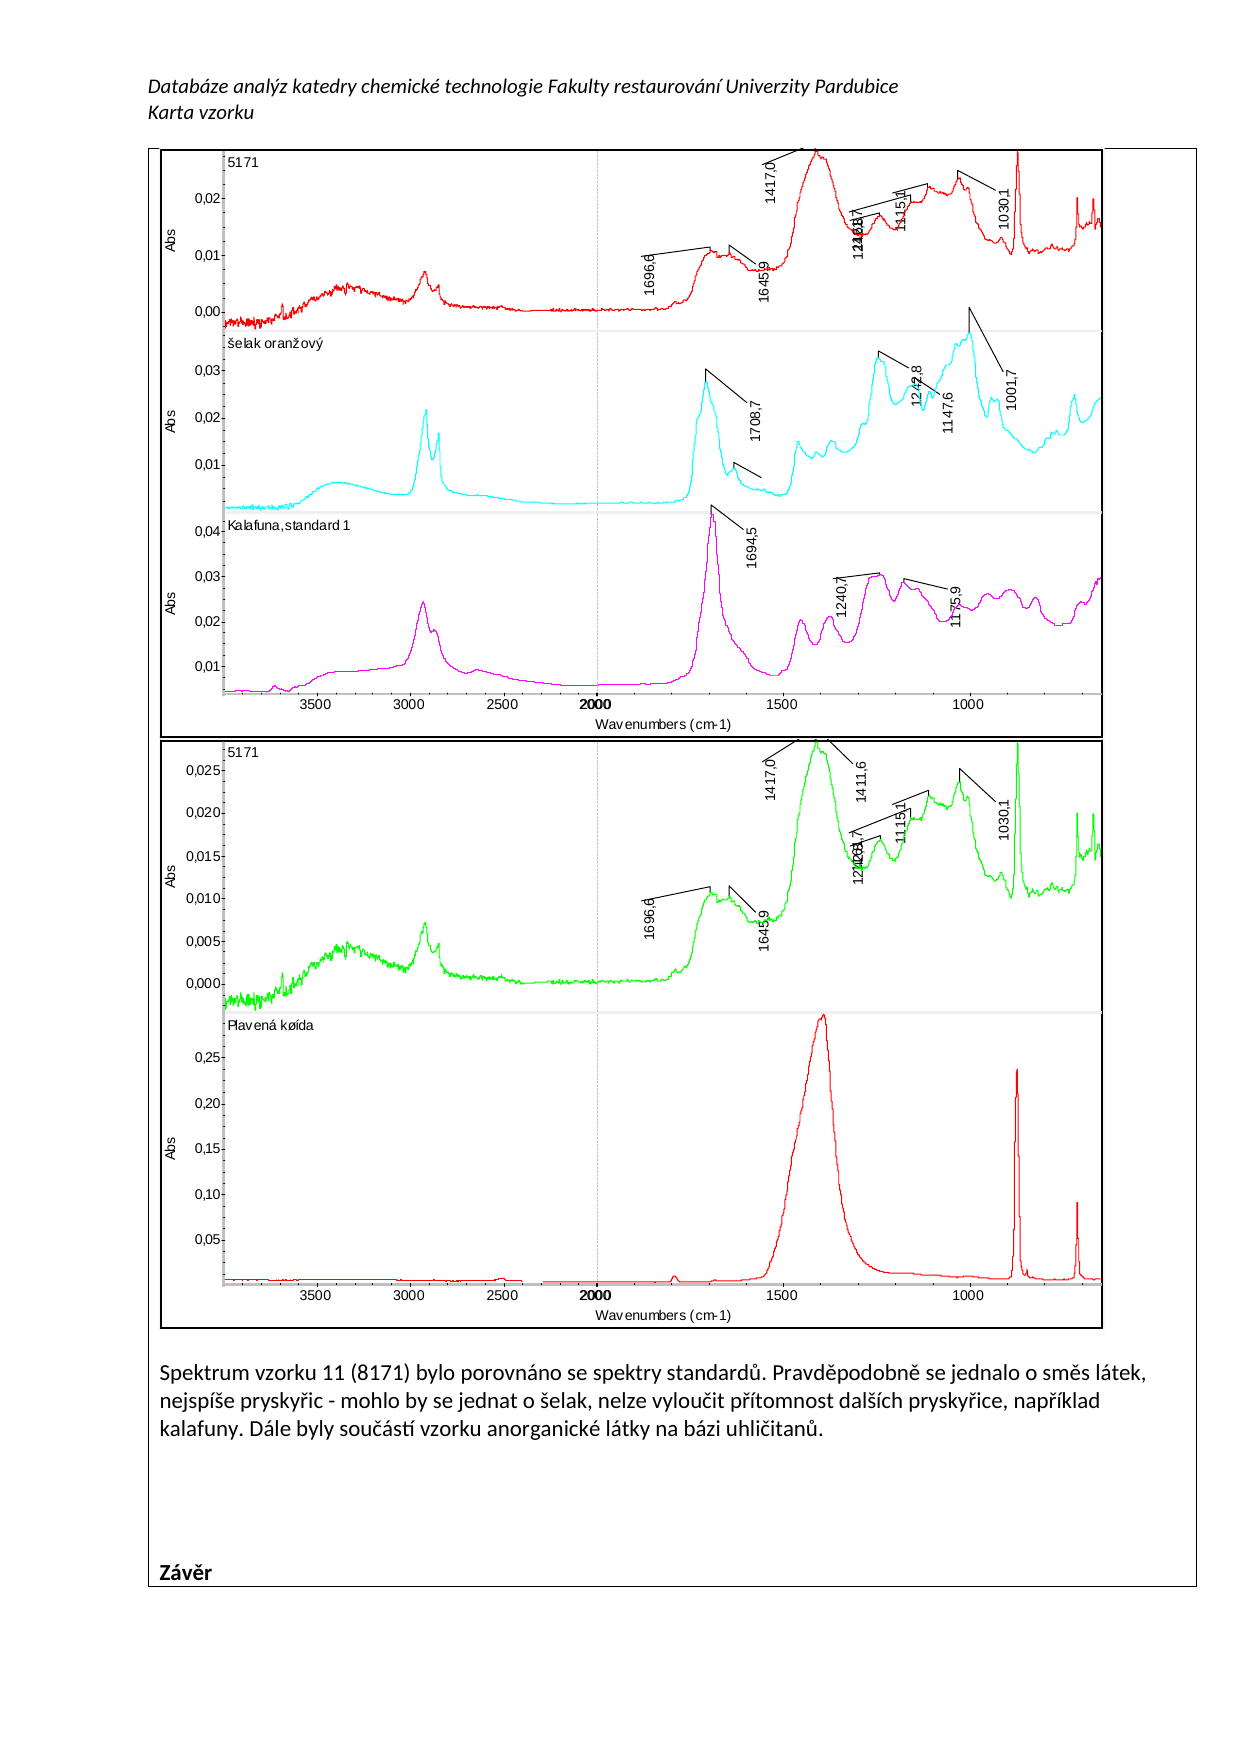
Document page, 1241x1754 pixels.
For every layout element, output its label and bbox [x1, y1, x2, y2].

table_cell [149, 149, 1196, 1586]
